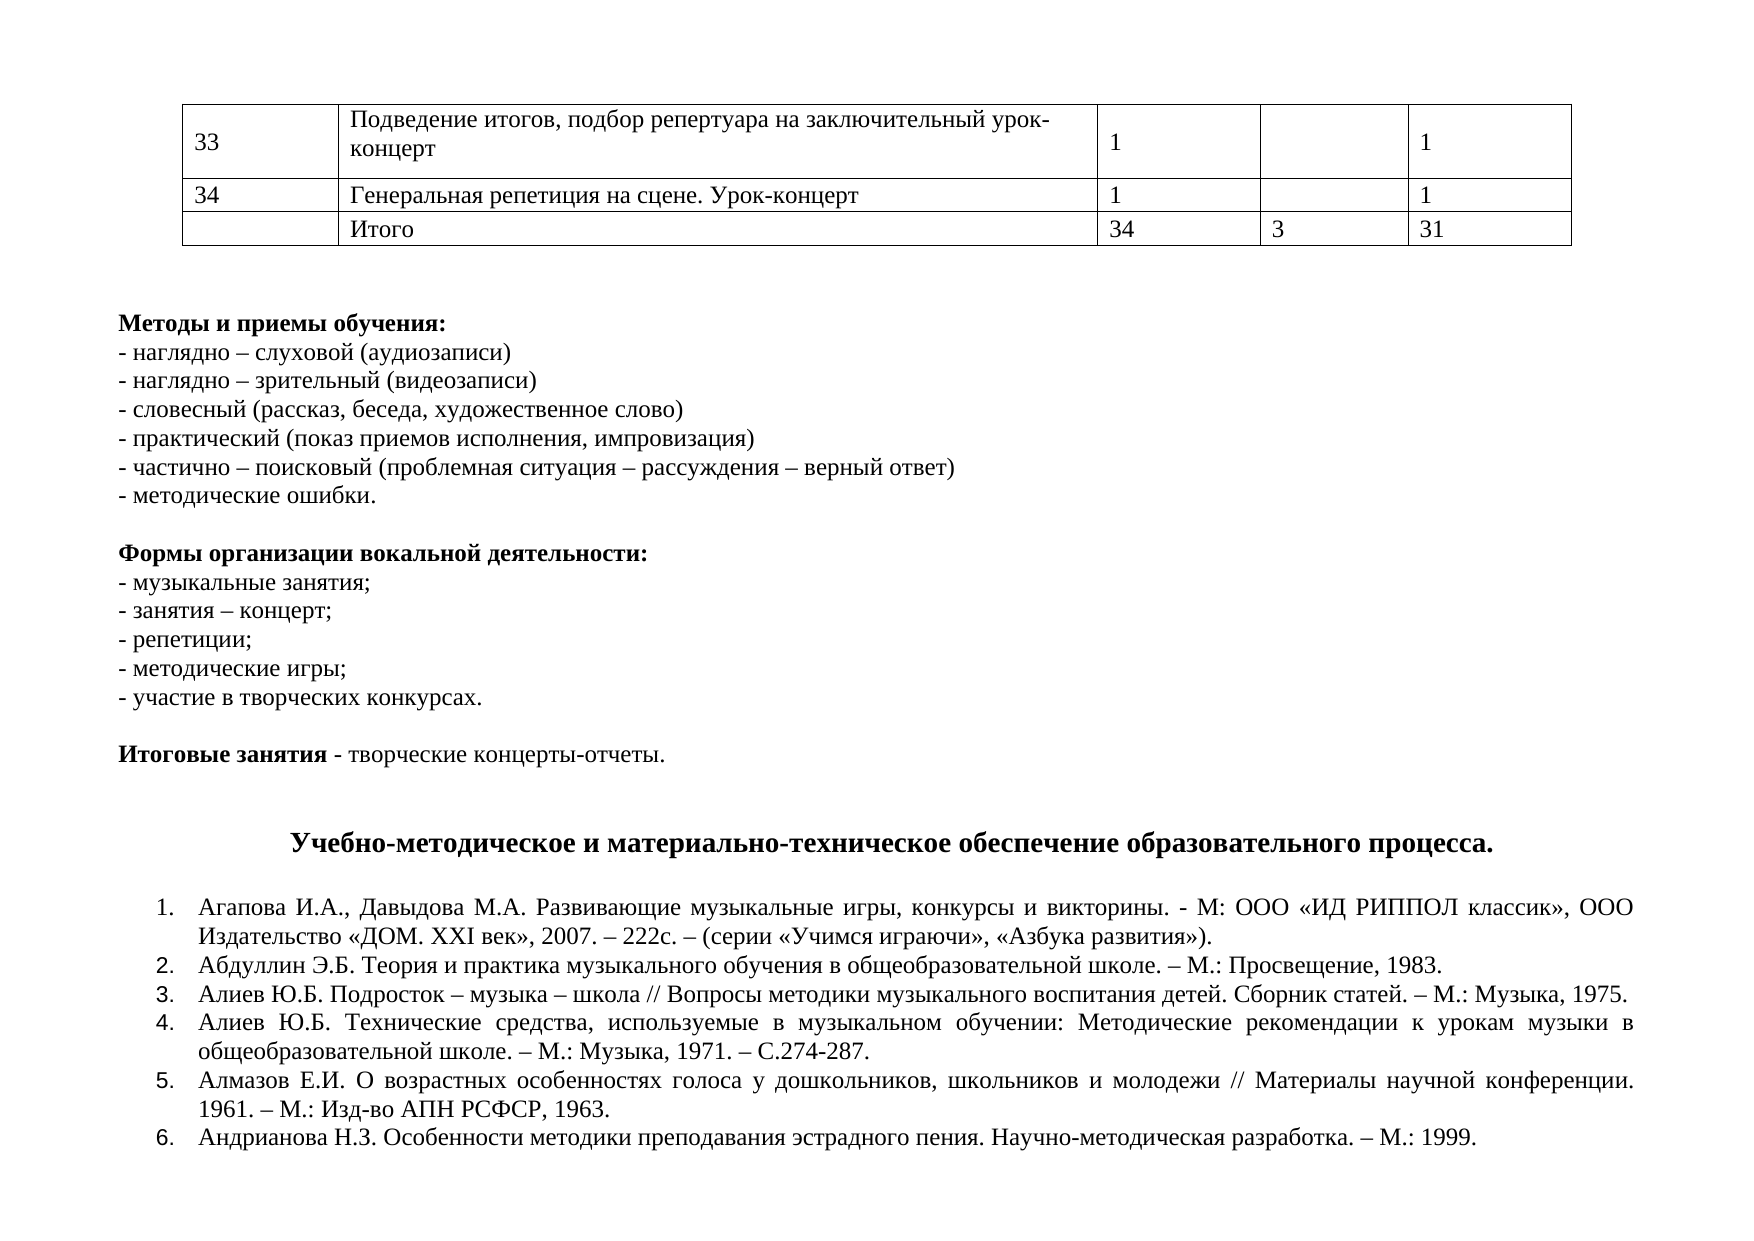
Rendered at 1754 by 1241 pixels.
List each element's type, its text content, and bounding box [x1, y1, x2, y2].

table_cell 1 [1409, 105, 1571, 178]
table_cell 3 [1261, 212, 1408, 244]
text Учебно-методическое и материально-техническое обеспечение образовательного процесса. [118, 825, 1636, 859]
text - занятия – концерт; [118, 595, 1636, 624]
text Методы и приемы обучения: [118, 308, 1636, 337]
table_cell [1261, 179, 1408, 211]
list Андрианова Н.З. Особенности методики преподавания эстрадного пения. Научно-методическая разработка. – М.: 1999. [156, 1122, 1636, 1151]
list Алиев Ю.Б. Технические средства, используемые в музыкальном обучении: Методические рекомендации к урокам музыки в общеобразовательной школе. – М.: Музыка, 1971. – С.274-287. [156, 1007, 1636, 1065]
text - методические ошибки. [118, 480, 1636, 509]
text - наглядно – слуховой (аудиозаписи) [118, 337, 1636, 365]
text - репетиции; [118, 624, 1636, 653]
list Алмазов Е.И. О возрастных особенностях голоса у дошкольников, школьников и молодежи // Материалы научной конференции. 1961. – М.: Изд-во АПН РСФСР, 1963. [156, 1065, 1636, 1122]
text Формы организации вокальной деятельности: [118, 538, 1636, 567]
text - частично – поисковый (проблемная ситуация – рассуждения – верный ответ) [118, 452, 1636, 480]
table_cell Итого [339, 212, 1097, 244]
table_cell 33 [183, 105, 338, 178]
list Абдуллин Э.Б. Теория и практика музыкального обучения в общеобразовательной школе. – М.: Просвещение, 1983. [156, 950, 1636, 979]
text - практический (показ приемов исполнения, импровизация) [118, 423, 1636, 452]
table_cell 1 [1098, 179, 1260, 211]
table_cell 34 [183, 179, 338, 211]
text - словесный (рассказ, беседа, художественное слово) [118, 394, 1636, 423]
text - музыкальные занятия; [118, 567, 1636, 595]
text - наглядно – зрительный (видеозаписи) [118, 365, 1636, 394]
text Итоговые занятия - творческие концерты-отчеты. [118, 739, 1636, 768]
list Алиев Ю.Б. Подросток – музыка – школа // Вопросы методики музыкального воспитания детей. Сборник статей. – М.: Музыка, 1975. [156, 979, 1636, 1007]
text - методические игры; [118, 653, 1636, 682]
table_cell Генеральная репетиция на сцене. Урок-концерт [339, 179, 1097, 211]
table_cell 34 [1098, 212, 1260, 244]
table_cell 31 [1409, 212, 1571, 244]
list Агапова И.А., Давыдова М.А. Развивающие музыкальные игры, конкурсы и викторины. - М: ООО «ИД РИППОЛ классик», ООО Издательство «ДОМ. XXI век», 2007. – 222с. – (серии «Учимся играючи», «Азбука развития»). [156, 892, 1636, 950]
table_cell 1 [1409, 179, 1571, 211]
text - участие в творческих конкурсах. [118, 682, 1636, 710]
table_cell 1 [1098, 105, 1260, 178]
table_cell Подведение итогов, подбор репертуара на заключительный урок-концерт [339, 105, 1097, 178]
table_cell [1261, 105, 1408, 178]
table_cell [183, 212, 338, 244]
